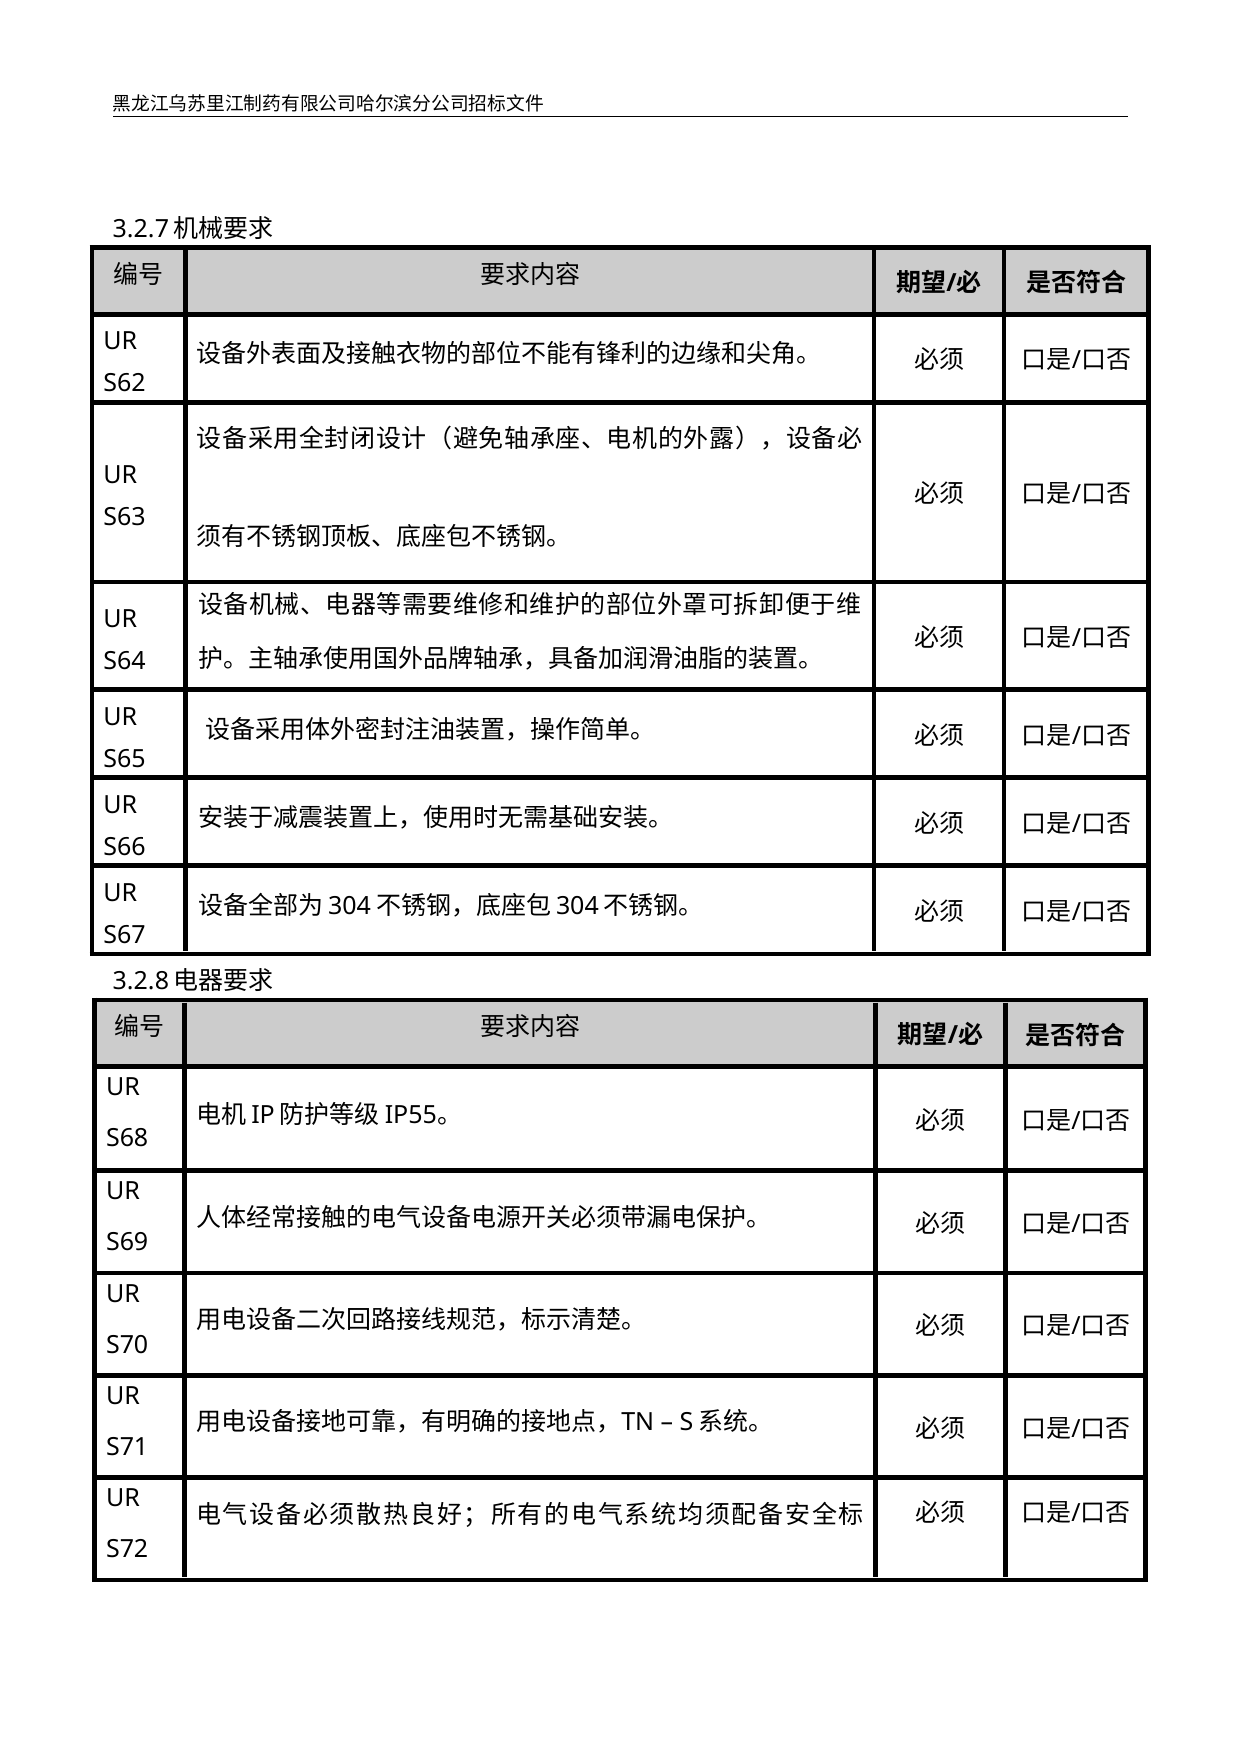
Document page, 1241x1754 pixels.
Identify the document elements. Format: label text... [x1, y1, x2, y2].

table_cell URS70 [97, 1275, 182, 1373]
table_cell URS62 [94, 317, 183, 400]
table_cell 口是/口否 [1006, 780, 1146, 863]
table_cell URS72 [97, 1480, 182, 1577]
table_header 编号 [97, 1002, 185, 1064]
table_cell 设备全部为304不锈钢，底座包304不锈钢。 [188, 868, 872, 951]
table_cell 设备机械、电器等需要维修和维护的部位外罩可拆卸便于维护。主轴承使用国外品牌轴承，具备加润滑油脂的装置。 [188, 584, 872, 687]
table_cell 必须 [876, 868, 1002, 951]
table_cell 口是/口否 [1008, 1480, 1143, 1577]
table_cell 用电设备二次回路接线规范，标示清楚。 [187, 1275, 873, 1373]
table_cell 必须 [878, 1275, 1003, 1373]
table_cell 口是/口否 [1006, 868, 1146, 951]
table_cell 设备外表面及接触衣物的部位不能有锋利的边缘和尖角。 [188, 317, 872, 400]
table_cell 口是/口否 [1008, 1378, 1143, 1475]
table_cell URS65 [94, 692, 183, 775]
table_header 要求内容 [187, 1002, 875, 1064]
table_cell 电气设备必须散热良好；所有的电气系统均须配备安全标识。 [187, 1480, 873, 1577]
subtitle 3.2.8电器要求 [112, 956, 1128, 998]
table_cell 必须 [878, 1173, 1003, 1271]
table_header 要求内容 [188, 250, 872, 312]
table_cell 口是/口否 [1008, 1275, 1143, 1373]
table_cell 必须 [878, 1378, 1003, 1475]
table_cell 必须 [876, 317, 1002, 400]
table_cell URS68 [97, 1069, 182, 1168]
table_header 是否符合 [1006, 250, 1146, 312]
table_cell 必须 [876, 405, 1002, 579]
table_cell 必须 [878, 1480, 1003, 1577]
subtitle 3.2.7机械要求 [112, 204, 1128, 245]
table_cell 口是/口否 [1006, 405, 1146, 579]
table_cell 必须 [878, 1069, 1003, 1168]
table_cell 必须 [876, 692, 1002, 775]
table_cell URS64 [94, 584, 183, 687]
table_cell 必须 [876, 780, 1002, 863]
table_cell 口是/口否 [1006, 317, 1146, 400]
table_cell URS66 [94, 780, 183, 863]
table_cell 人体经常接触的电气设备电源开关必须带漏电保护。 [187, 1173, 873, 1271]
table_header 是否符合 [1008, 1002, 1143, 1064]
table_cell 电机IP防护等级IP55。 [187, 1069, 873, 1168]
table_header 期望/必须 [878, 1002, 1005, 1064]
table_cell 口是/口否 [1006, 584, 1146, 687]
table_cell 口是/口否 [1008, 1069, 1143, 1168]
table_cell URS63 [94, 405, 183, 579]
table_header 编号 [94, 250, 183, 312]
table_header 期望/必需须 [876, 250, 1002, 312]
table_cell 口是/口否 [1008, 1173, 1143, 1271]
table_cell URS67 [94, 868, 183, 951]
table_cell 用电设备接地可靠，有明确的接地点，TN – S系统。 [187, 1378, 873, 1475]
table_cell 安装于减震装置上，使用时无需基础安装。 [188, 780, 872, 863]
table_cell 设备采用全封闭设计（避免轴承座、电机的外露），设备必须有不锈钢顶板、底座包不锈钢。 [188, 405, 872, 579]
table_cell 口是/口否 [1006, 692, 1146, 775]
table_cell URS69 [97, 1173, 182, 1271]
table_cell URS71 [97, 1378, 182, 1475]
table_cell 设备采用体外密封注油装置，操作简单。 [188, 692, 872, 775]
table_cell 必须 [876, 584, 1002, 687]
